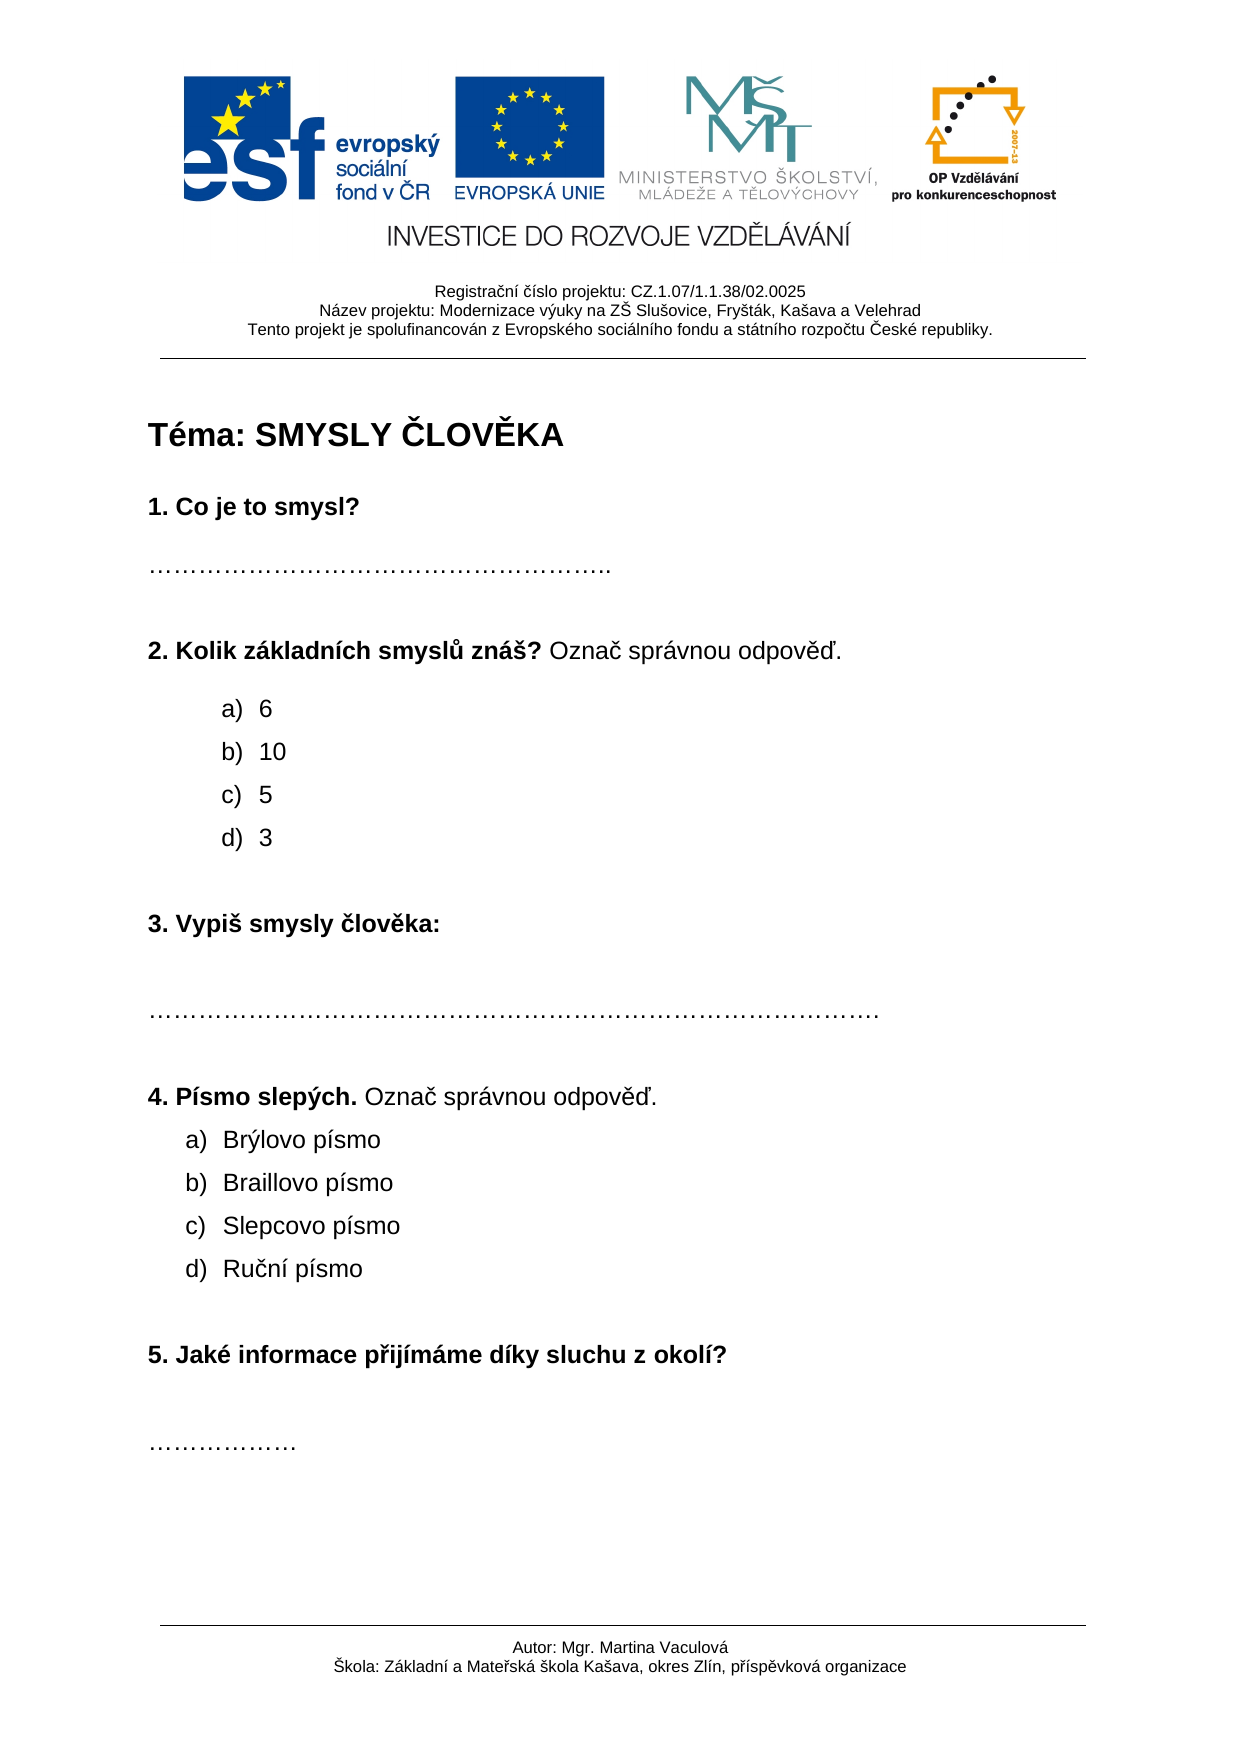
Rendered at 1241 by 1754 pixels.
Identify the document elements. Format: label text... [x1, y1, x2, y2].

text 3. Vypiš smysly člověka: [148, 909, 1093, 938]
text 4. Písmo slepých. Označ správnou odpověď. [148, 1082, 1093, 1111]
list Brýlovo písmo [185, 1125, 1093, 1154]
text ……………………………………………………………………………. [148, 996, 1093, 1024]
text 5. Jaké informace přijímáme díky sluchu z okolí? [148, 1341, 1093, 1369]
list Braillovo písmo [185, 1168, 1093, 1197]
text ……………… [148, 1427, 1093, 1456]
text 2. Kolik základních smyslů znáš? Označ správnou odpověď. [148, 636, 1093, 665]
list 5 [221, 780, 1093, 809]
list 6 [221, 694, 1093, 722]
text Téma: SMYSLY ČLOVĚKA [148, 416, 1093, 454]
list Slepcovo písmo [185, 1211, 1093, 1240]
list 3 [221, 823, 1093, 852]
text 1. Co je to smysl? [148, 492, 1093, 521]
list 10 [221, 737, 1093, 766]
list Ruční písmo [185, 1254, 1093, 1283]
picture [156, 59, 1084, 263]
text ……………………………………………….. [148, 550, 1093, 579]
